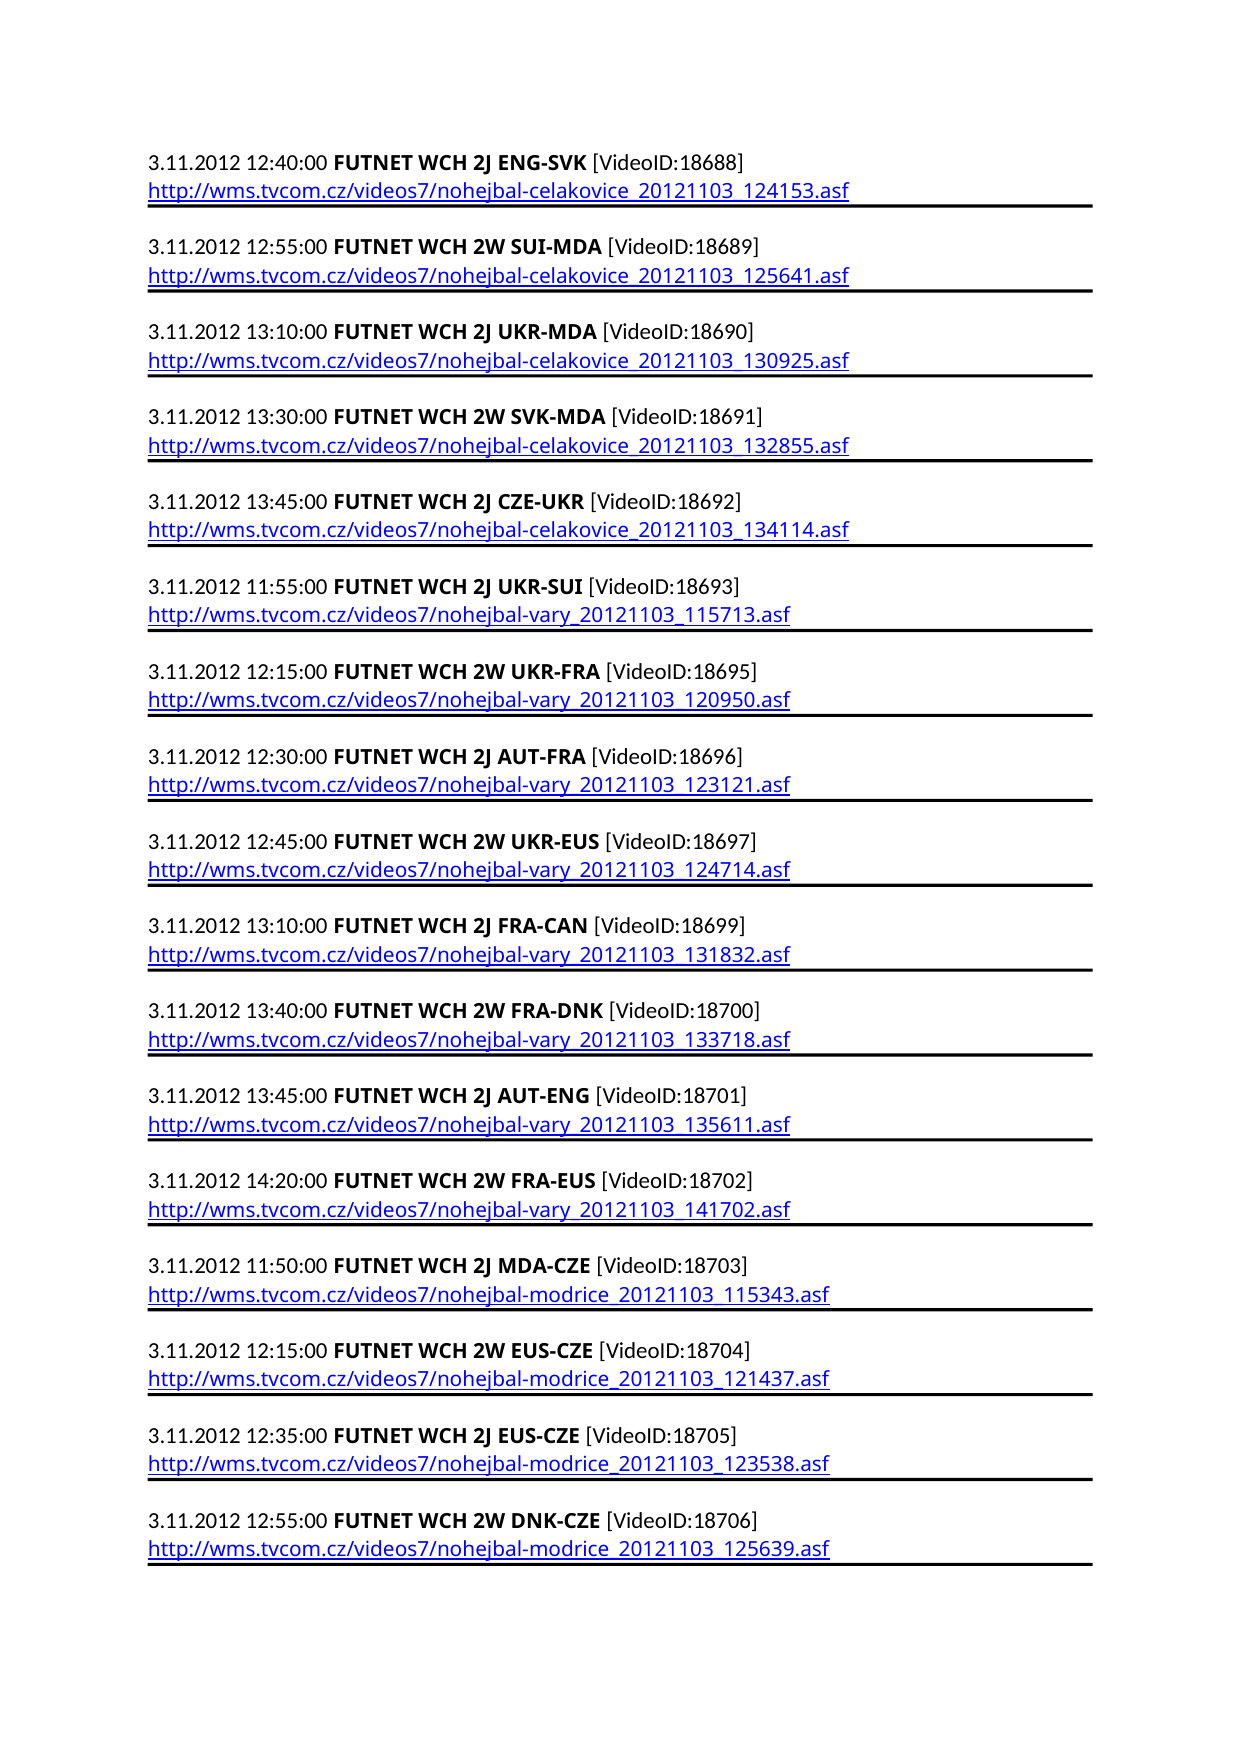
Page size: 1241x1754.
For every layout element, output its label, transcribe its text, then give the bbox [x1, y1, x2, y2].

text 3.11.2012 13:45:00 FUTNET WCH 2J AUT-ENG [VideoID:18701] http://wms.tvcom.cz/videos7/nohejbal-vary_20121103_135611.asf [148, 1081, 1093, 1138]
text 3.11.2012 12:15:00 FUTNET WCH 2W EUS-CZE [VideoID:18704] http://wms.tvcom.cz/videos7/nohejbal-modrice_20121103_121437.asf [148, 1336, 1093, 1393]
text 3.11.2012 12:30:00 FUTNET WCH 2J AUT-FRA [VideoID:18696] http://wms.tvcom.cz/videos7/nohejbal-vary_20121103_123121.asf [148, 742, 1093, 798]
text 3.11.2012 11:50:00 FUTNET WCH 2J MDA-CZE [VideoID:18703] http://wms.tvcom.cz/videos7/nohejbal-modrice_20121103_115343.asf [148, 1251, 1093, 1308]
text 3.11.2012 12:45:00 FUTNET WCH 2W UKR-EUS [VideoID:18697] http://wms.tvcom.cz/videos7/nohejbal-vary_20121103_124714.asf [148, 827, 1093, 883]
text 3.11.2012 11:55:00 FUTNET WCH 2J UKR-SUI [VideoID:18693] http://wms.tvcom.cz/videos7/nohejbal-vary_20121103_115713.asf [148, 572, 1093, 628]
text 3.11.2012 14:20:00 FUTNET WCH 2W FRA-EUS [VideoID:18702] http://wms.tvcom.cz/videos7/nohejbal-vary_20121103_141702.asf [148, 1166, 1093, 1223]
text 3.11.2012 12:55:00 FUTNET WCH 2W DNK-CZE [VideoID:18706] http://wms.tvcom.cz/videos7/nohejbal-modrice_20121103_125639.asf [148, 1506, 1093, 1562]
text 3.11.2012 12:35:00 FUTNET WCH 2J EUS-CZE [VideoID:18705] http://wms.tvcom.cz/videos7/nohejbal-modrice_20121103_123538.asf [148, 1421, 1093, 1477]
text 3.11.2012 13:40:00 FUTNET WCH 2W FRA-DNK [VideoID:18700] http://wms.tvcom.cz/videos7/nohejbal-vary_20121103_133718.asf [148, 997, 1093, 1053]
text 3.11.2012 12:40:00 FUTNET WCH 2J ENG-SVK [VideoID:18688] http://wms.tvcom.cz/videos7/nohejbal-celakovice_20121103_124153.asf [148, 148, 1093, 204]
text 3.11.2012 13:30:00 FUTNET WCH 2W SVK-MDA [VideoID:18691] http://wms.tvcom.cz/videos7/nohejbal-celakovice_20121103_132855.asf [148, 402, 1093, 459]
text 3.11.2012 12:15:00 FUTNET WCH 2W UKR-FRA [VideoID:18695] http://wms.tvcom.cz/videos7/nohejbal-vary_20121103_120950.asf [148, 657, 1093, 713]
text 3.11.2012 13:10:00 FUTNET WCH 2J UKR-MDA [VideoID:18690] http://wms.tvcom.cz/videos7/nohejbal-celakovice_20121103_130925.asf [148, 317, 1093, 374]
text 3.11.2012 12:55:00 FUTNET WCH 2W SUI-MDA [VideoID:18689] http://wms.tvcom.cz/videos7/nohejbal-celakovice_20121103_125641.asf [148, 232, 1093, 289]
text 3.11.2012 13:10:00 FUTNET WCH 2J FRA-CAN [VideoID:18699] http://wms.tvcom.cz/videos7/nohejbal-vary_20121103_131832.asf [148, 912, 1093, 968]
text 3.11.2012 13:45:00 FUTNET WCH 2J CZE-UKR [VideoID:18692] http://wms.tvcom.cz/videos7/nohejbal-celakovice_20121103_134114.asf [148, 487, 1093, 544]
